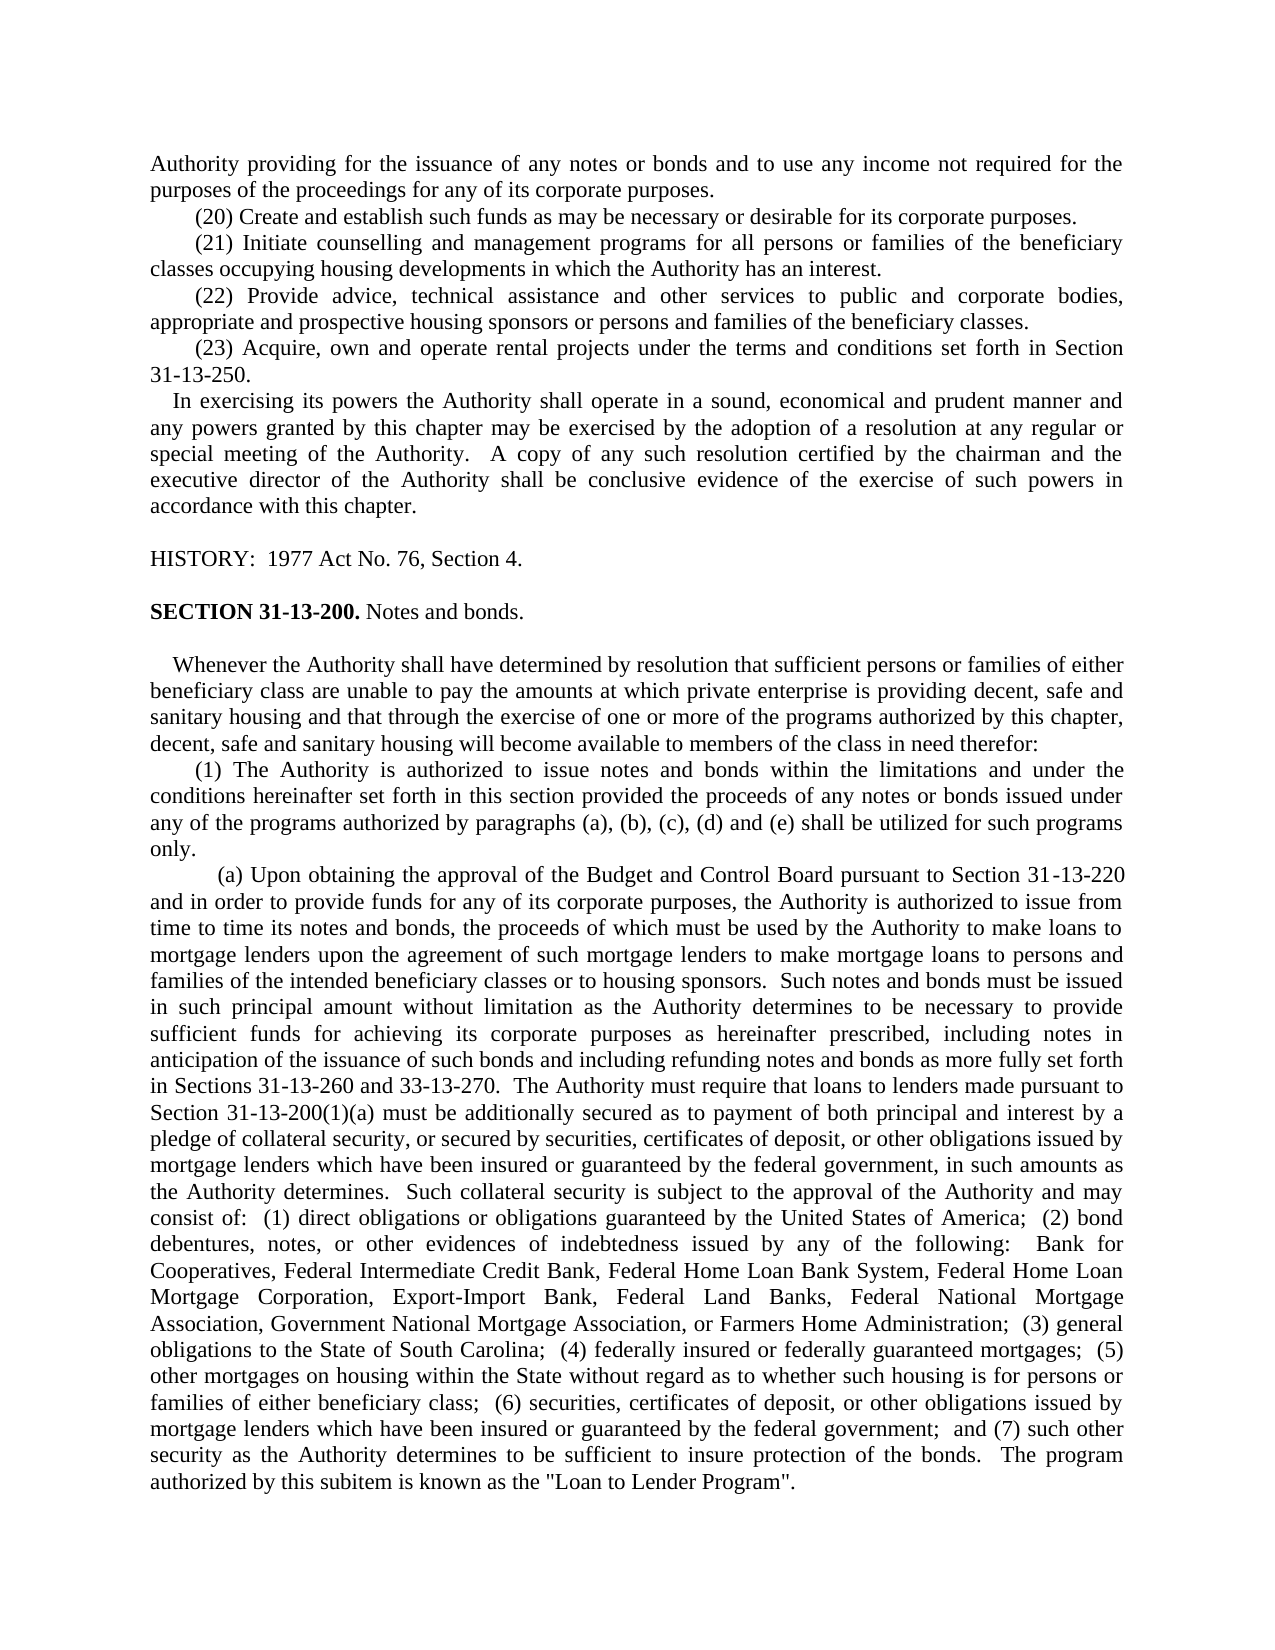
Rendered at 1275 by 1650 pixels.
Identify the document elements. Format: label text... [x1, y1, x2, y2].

text HISTORY: 1977 Act No. 76, Section 4. [150, 545, 1125, 572]
text SECTION 31-13-200. Notes and bonds. [150, 598, 1125, 624]
text (20) Create and establish such funds as may be necessary or desirable for its corporate purposes. [150, 203, 1125, 229]
text (1) The Authority is authorized to issue notes and bonds within the limitations and under the conditions hereinafter set forth in this section provided the proceeds of any notes or bonds issued under any of the programs authorized by paragraphs (a), (b), (c), (d) and (e) shall be utilized for such programs only. [150, 756, 1125, 862]
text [150, 150, 1125, 203]
text In exercising its powers the Authority shall operate in a sound, economical and prudent manner and any powers granted by this chapter may be exercised by the adoption of a resolution at any regular or special meeting of the Authority. A copy of any such resolution certified by the chairman and the executive director of the Authority shall be conclusive evidence of the exercise of such powers in accordance with this chapter. [150, 387, 1125, 519]
text (22) Provide advice, technical assistance and other services to public and corporate bodies, appropriate and prospective housing sponsors or persons and families of the beneficiary classes. [150, 282, 1125, 334]
text (a) Upon obtaining the approval of the Budget and Control Board pursuant to Section 31-13-220 and in order to provide funds for any of its corporate purposes, the Authority is authorized to issue from time to time its notes and bonds, the proceeds of which must be used by the Authority to make loans to mortgage lenders upon the agreement of such mortgage lenders to make mortgage loans to persons and families of the intended beneficiary classes or to housing sponsors. Such notes and bonds must be issued in such principal amount without limitation as the Authority determines to be necessary to provide sufficient funds for achieving its corporate purposes as hereinafter prescribed, including notes in anticipation of the issuance of such bonds and including refunding notes and bonds as more fully set forth in Sections 31-13-260 and 33-13-270. The Authority must require that loans to lenders made pursuant to Section 31-13-200(1)(a) must be additionally secured as to payment of both principal and interest by a pledge of collateral security, or secured by securities, certificates of deposit, or other obligations issued by mortgage lenders which have been insured or guaranteed by the federal government, in such amounts as the Authority determines. Such collateral security is subject to the approval of the Authority and may consist of: (1) direct obligations or obligations guaranteed by the United States of America; (2) bond debentures, notes, or other evidences of indebtedness issued by any of the following: Bank for Cooperatives, Federal Intermediate Credit Bank, Federal Home Loan Bank System, Federal Home Loan Mortgage Corporation, Export-Import Bank, Federal Land Banks, Federal National Mortgage Association, Government National Mortgage Association, or Farmers Home Administration; (3) general obligations to the State of South Carolina; (4) federally insured or federally guaranteed mortgages; (5) other mortgages on housing within the State without regard as to whether such housing is for persons or families of either beneficiary class; (6) securities, certificates of deposit, or other obligations issued by mortgage lenders which have been insured or guaranteed by the federal government; and (7) such other security as the Authority determines to be sufficient to insure protection of the bonds. The program authorized by this subitem is known as the "Loan to Lender Program". [150, 862, 1125, 1494]
text Whenever the Authority shall have determined by resolution that sufficient persons or families of either beneficiary class are unable to pay the amounts at which private enterprise is providing decent, safe and sanitary housing and that through the exercise of one or more of the programs authorized by this chapter, decent, safe and sanitary housing will become available to members of the class in need therefor: [150, 651, 1125, 756]
text (23) Acquire, own and operate rental projects under the terms and conditions set forth in Section 31-13-250. [150, 334, 1125, 387]
text (21) Initiate counselling and management programs for all persons or families of the beneficiary classes occupying housing developments in which the Authority has an interest. [150, 229, 1125, 282]
